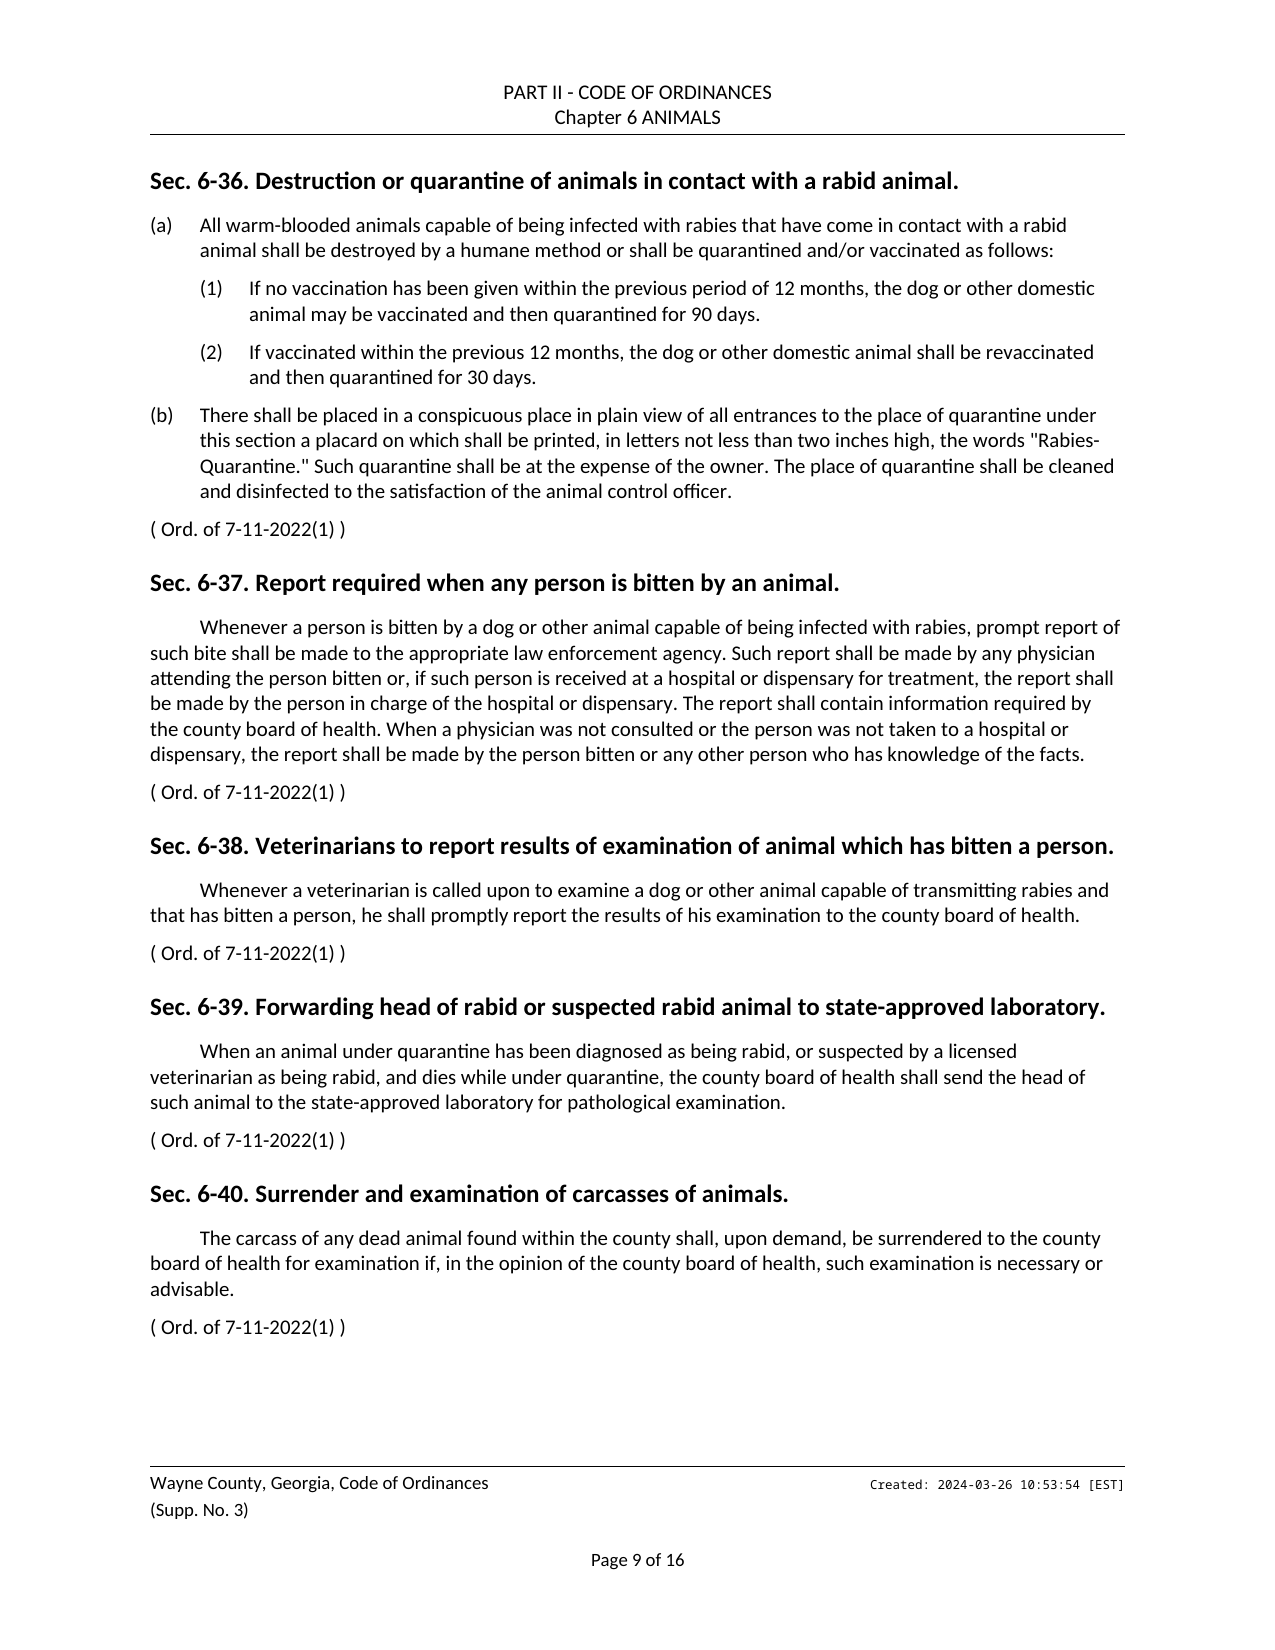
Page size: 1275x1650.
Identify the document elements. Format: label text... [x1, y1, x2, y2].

text ( Ord. of 7-11-2022(1) ) [150, 1314, 1125, 1339]
text ( Ord. of 7-11-2022(1) ) [150, 1127, 1125, 1153]
text ( Ord. of 7-11-2022(1) ) [150, 941, 1125, 966]
text Sec. 6-37. Report required when any person is bitten by an animal. [150, 567, 1125, 597]
text The carcass of any dead animal found within the county shall, upon demand, be surrendered to the county board of health for examination if, in the opinion of the county board of health, such examination is necessary or advisable. [150, 1225, 1125, 1301]
text Whenever a person is bitten by a dog or other animal capable of being infected with rabies, prompt report of such bite shall be made to the appropriate law enforcement agency. Such report shall be made by any physician attending the person bitten or, if such person is received at a hospital or dispensary for treatment, the report shall be made by the person in charge of the hospital or dispensary. The report shall contain information required by the county board of health. When a physician was not consulted or the person was not taken to a hospital or dispensary, the report shall be made by the person bitten or any other person who has knowledge of the facts. [150, 614, 1125, 767]
text When an animal under quarantine has been diagnosed as being rabid, or suspected by a licensed veterinarian as being rabid, and dies while under quarantine, the county board of health shall send the head of such animal to the state-approved laboratory for pathological examination. [150, 1038, 1125, 1115]
list (2) If vaccinated within the previous 12 months, the dog or other domestic animal shall be revaccinated and then quarantined for 30 days. [199, 339, 1125, 390]
text Sec. 6-38. Veterinarians to report results of examination of animal which has bitten a person. [150, 830, 1125, 860]
text Sec. 6-40. Surrender and examination of carcasses of animals. [150, 1178, 1125, 1208]
text ( Ord. of 7-11-2022(1) ) [150, 779, 1125, 805]
list (1) If no vaccination has been given within the previous period of 12 months, the dog or other domestic animal may be vaccinated and then quarantined for 90 days. [199, 276, 1125, 326]
text Sec. 6-39. Forwarding head of rabid or suspected rabid animal to state-approved laboratory. [150, 991, 1125, 1022]
text ( Ord. of 7-11-2022(1) ) [150, 516, 1125, 542]
text Sec. 6-36. Destruction or quarantine of animals in contact with a rabid animal. [150, 165, 1125, 195]
list (b) There shall be placed in a conspicuous place in plain view of all entrances to the place of quarantine under this section a placard on which shall be printed, in letters not less than two inches high, the words "Rabies-Quarantine." Such quarantine shall be at the expense of the owner. The place of quarantine shall be cleaned and disinfected to the satisfaction of the animal control officer. [150, 402, 1125, 504]
list (a) All warm-blooded animals capable of being infected with rabies that have come in contact with a rabid animal shall be destroyed by a humane method or shall be quarantined and/or vaccinated as follows: [150, 212, 1125, 263]
text Whenever a veterinarian is called upon to examine a dog or other animal capable of transmitting rabies and that has bitten a person, he shall promptly report the results of his examination to the county board of health. [150, 877, 1125, 928]
